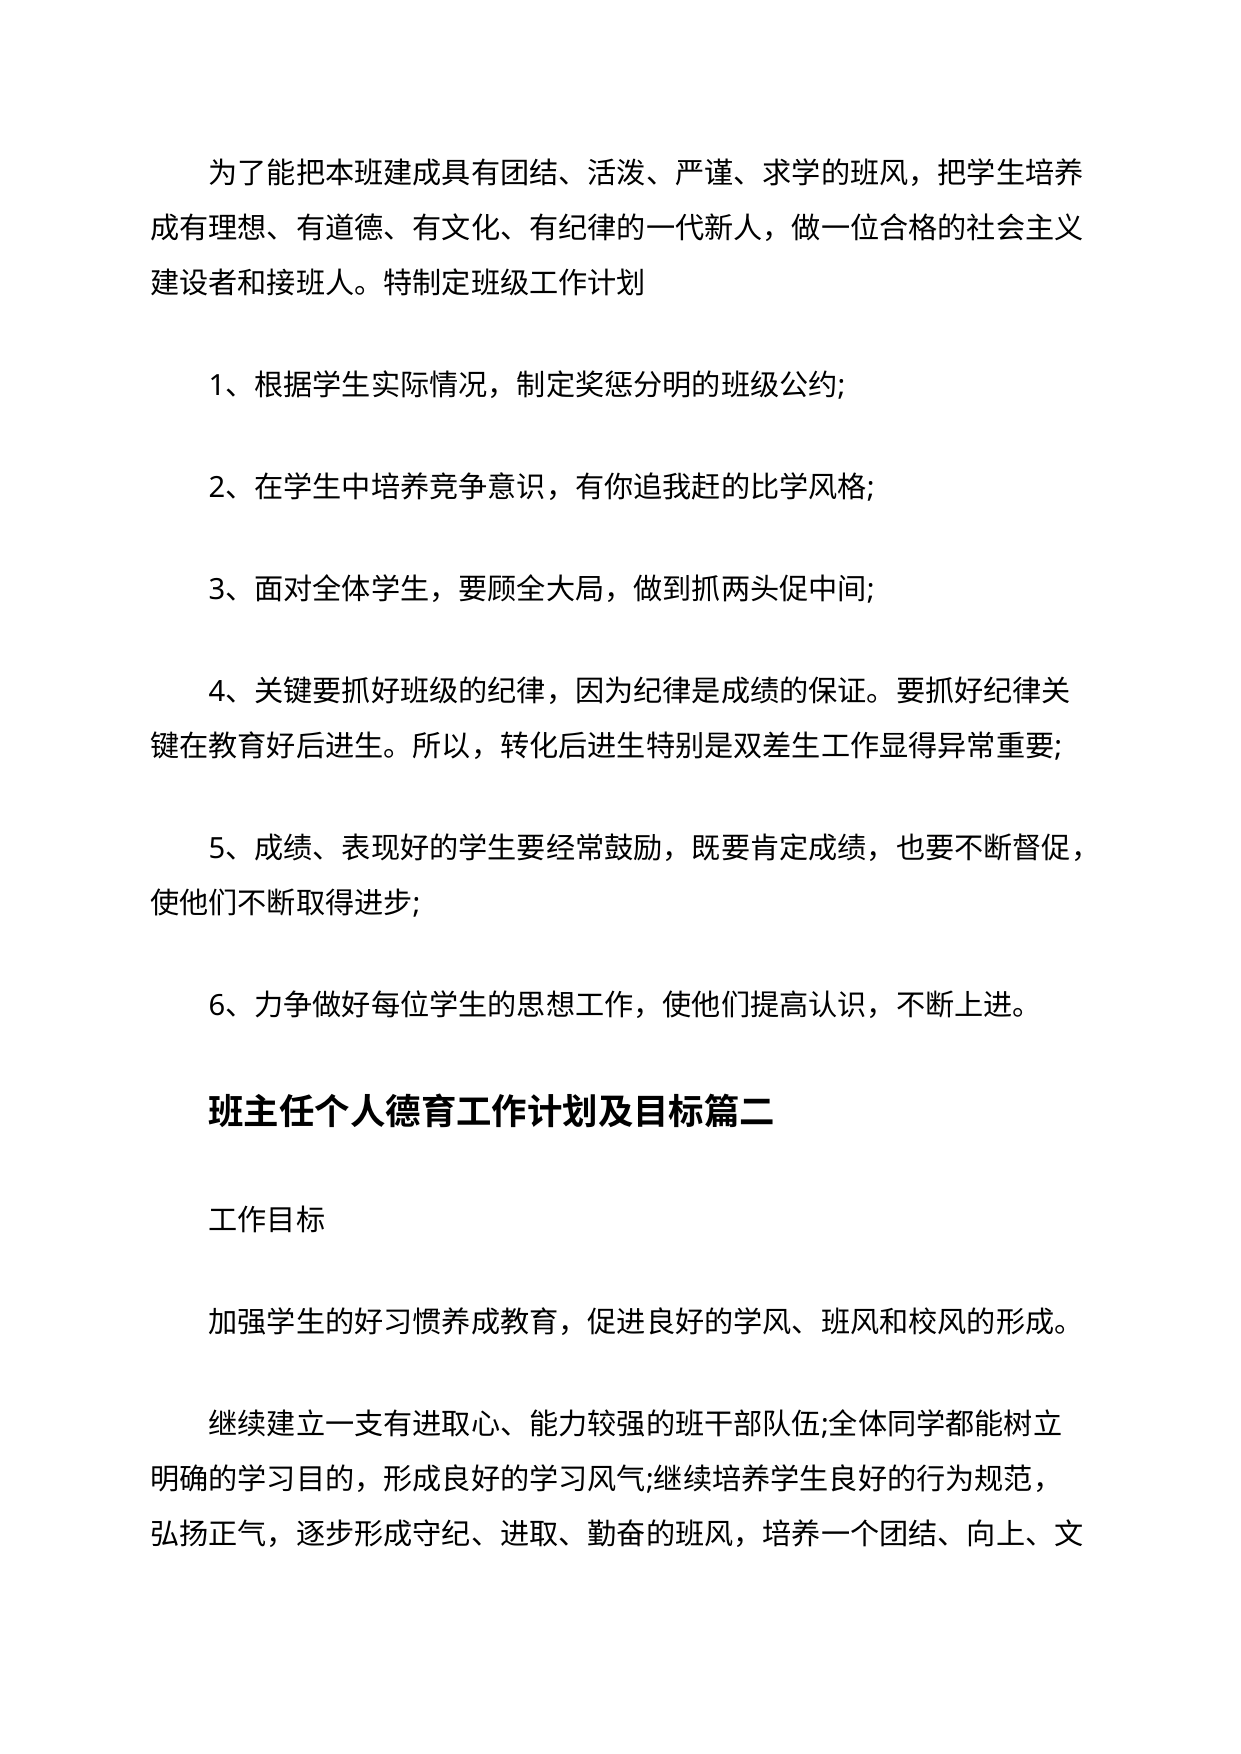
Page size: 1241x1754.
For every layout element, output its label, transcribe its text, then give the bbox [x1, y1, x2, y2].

text 3、面对全体学生，要顾全大局，做到抓两头促中间; [150, 566, 1090, 608]
text 班主任个人德育工作计划及目标篇二 [150, 1083, 1090, 1135]
text 工作目标 [150, 1197, 1090, 1239]
text 1、根据学生实际情况，制定奖惩分明的班级公约; [150, 362, 1090, 404]
text 4、关键要抓好班级的纪律，因为纪律是成绩的保证。要抓好纪律关键在教育好后进生。所以，转化后进生特别是双差生工作显得异常重要; [150, 667, 1090, 765]
text 加强学生的好习惯养成教育，促进良好的学风、班风和校风的形成。 [150, 1299, 1090, 1341]
text 6、力争做好每位学生的思想工作，使他们提高认识，不断上进。 [150, 981, 1090, 1024]
text 5、成绩、表现好的学生要经常鼓励，既要肯定成绩，也要不断督促，使他们不断取得进步; [150, 824, 1090, 922]
text 2、在学生中培养竞争意识，有你追我赶的比学风格; [150, 463, 1090, 506]
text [150, 1400, 1090, 1553]
text 为了能把本班建成具有团结、活泼、严谨、求学的班风，把学生培养成有理想、有道德、有文化、有纪律的一代新人，做一位合格的社会主义建设者和接班人。特制定班级工作计划 [150, 150, 1090, 302]
